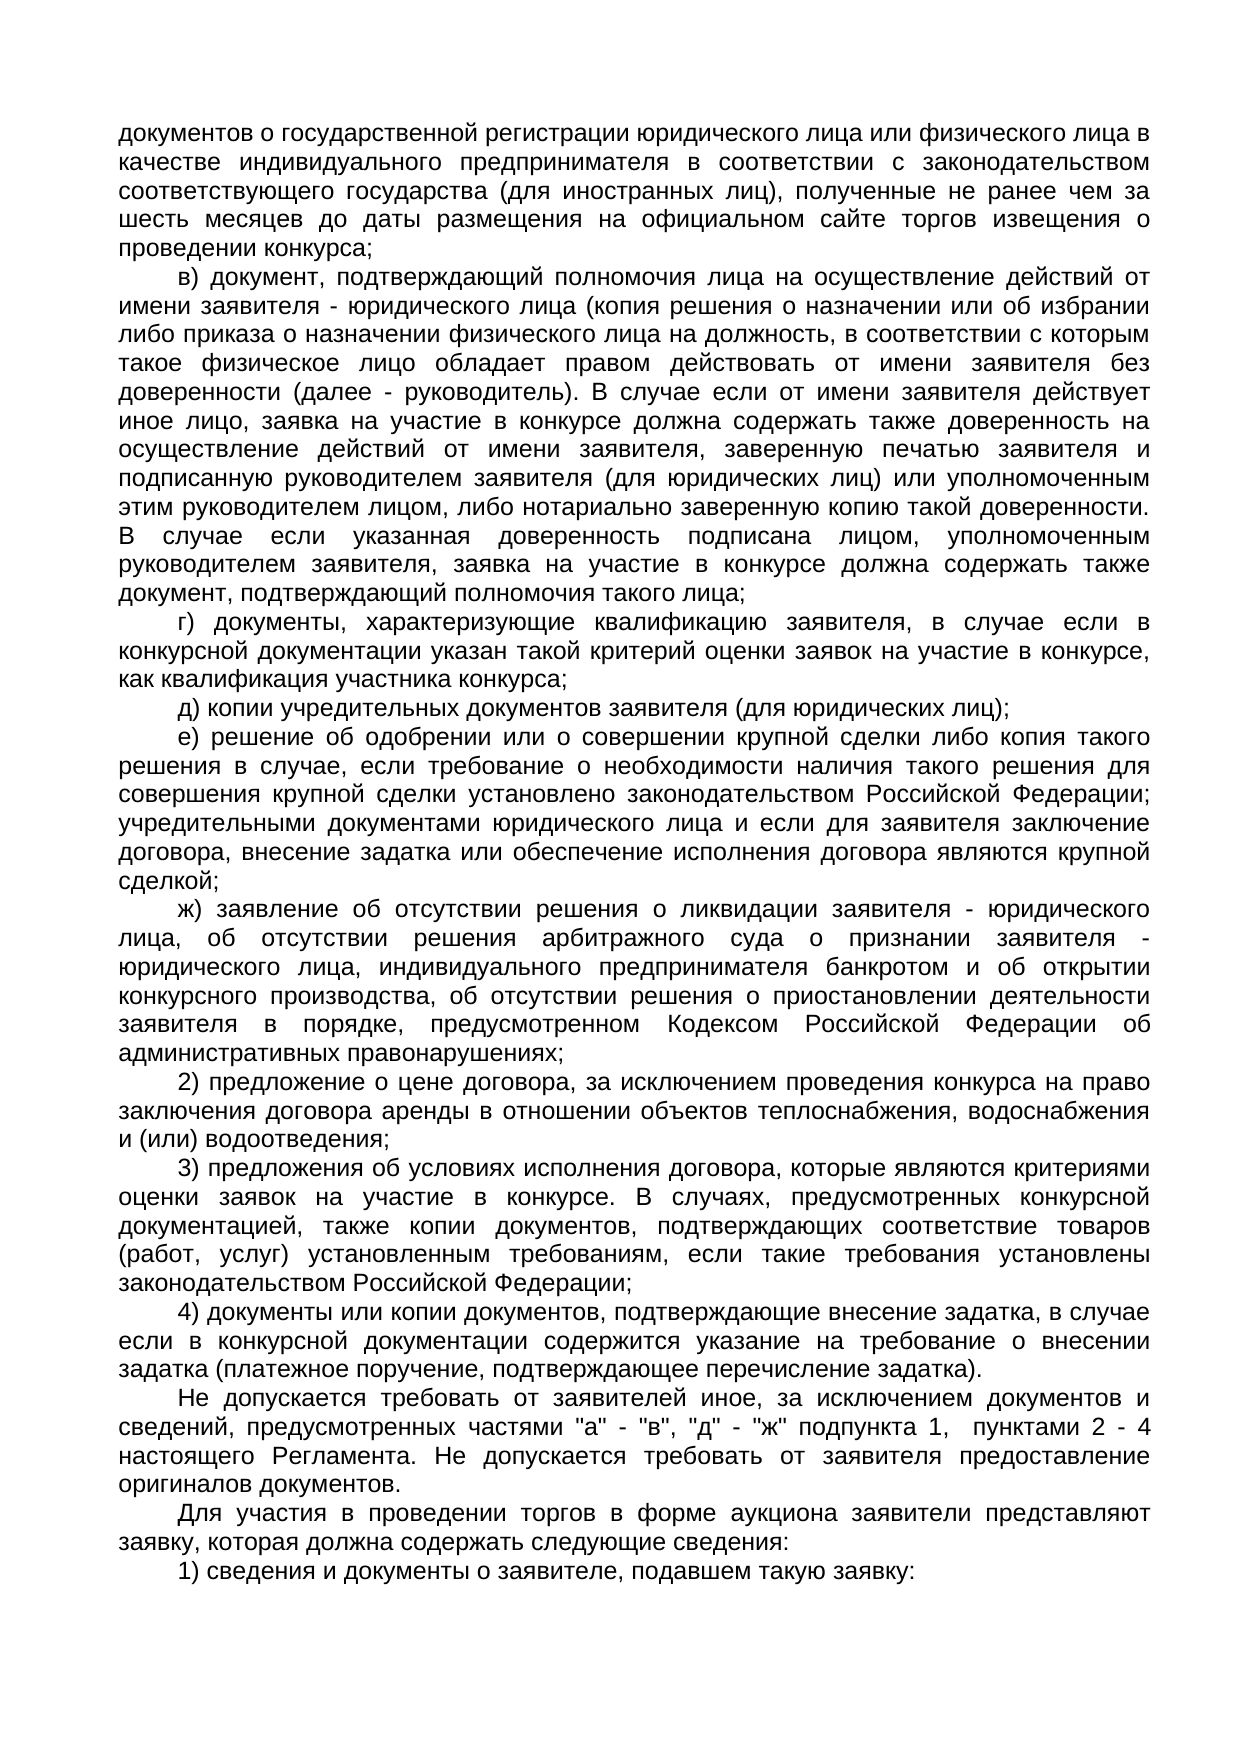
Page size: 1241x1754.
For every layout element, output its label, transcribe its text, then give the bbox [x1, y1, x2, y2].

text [118, 118, 1152, 262]
text д) копии учредительных документов заявителя (для юридических лиц); [118, 693, 1152, 722]
text 3) предложения об условиях исполнения договора, которые являются критериями оценки заявок на участие в конкурсе. В случаях, предусмотренных конкурсной документацией, также копии документов, подтверждающих соответствие товаров (работ, услуг) установленным требованиям, если такие требования установлены законодательством Российской Федерации; [118, 1153, 1152, 1297]
text Не допускается требовать от заявителей иное, за исключением документов и сведений, предусмотренных частями "а" - "в", "д" - "ж" подпункта 1, пунктами 2 - 4 настоящего Регламента. Не допускается требовать от заявителя предоставление оригиналов документов. [118, 1383, 1152, 1498]
text 2) предложение о цене договора, за исключением проведения конкурса на право заключения договора аренды в отношении объектов теплоснабжения, водоснабжения и (или) водоотведения; [118, 1067, 1152, 1153]
text 4) документы или копии документов, подтверждающие внесение задатка, в случае если в конкурсной документации содержится указание на требование о внесении задатка (платежное поручение, подтверждающее перечисление задатка). [118, 1297, 1152, 1383]
text е) решение об одобрении или о совершении крупной сделки либо копия такого решения в случае, если требование о необходимости наличия такого решения для совершения крупной сделки установлено законодательством Российской Федерации; учредительными документами юридического лица и если для заявителя заключение договора, внесение задатка или обеспечение исполнения договора являются крупной сделкой; [118, 722, 1152, 894]
text г) документы, характеризующие квалификацию заявителя, в случае если в конкурсной документации указан такой критерий оценки заявок на участие в конкурсе, как квалификация участника конкурса; [118, 607, 1152, 693]
text 1) сведения и документы о заявителе, подавшем такую заявку: [118, 1556, 1152, 1584]
text в) документ, подтверждающий полномочия лица на осуществление действий от имени заявителя - юридического лица (копия решения о назначении или об избрании либо приказа о назначении физического лица на должность, в соответствии с которым такое физическое лицо обладает правом действовать от имени заявителя без доверенности (далее - руководитель). В случае если от имени заявителя действует иное лицо, заявка на участие в конкурсе должна содержать также доверенность на осуществление действий от имени заявителя, заверенную печатью заявителя и подписанную руководителем заявителя (для юридических лиц) или уполномоченным этим руководителем лицом, либо нотариально заверенную копию такой доверенности. В случае если указанная доверенность подписана лицом, уполномоченным руководителем заявителя, заявка на участие в конкурсе должна содержать также документ, подтверждающий полномочия такого лица; [118, 262, 1152, 607]
text Для участия в проведении торгов в форме аукциона заявители представляют заявку, которая должна содержать следующие сведения: [118, 1498, 1152, 1556]
text ж) заявление об отсутствии решения о ликвидации заявителя - юридического лица, об отсутствии решения арбитражного суда о признании заявителя - юридического лица, индивидуального предпринимателя банкротом и об открытии конкурсного производства, об отсутствии решения о приостановлении деятельности заявителя в порядке, предусмотренном Кодексом Российской Федерации об административных правонарушениях; [118, 894, 1152, 1067]
